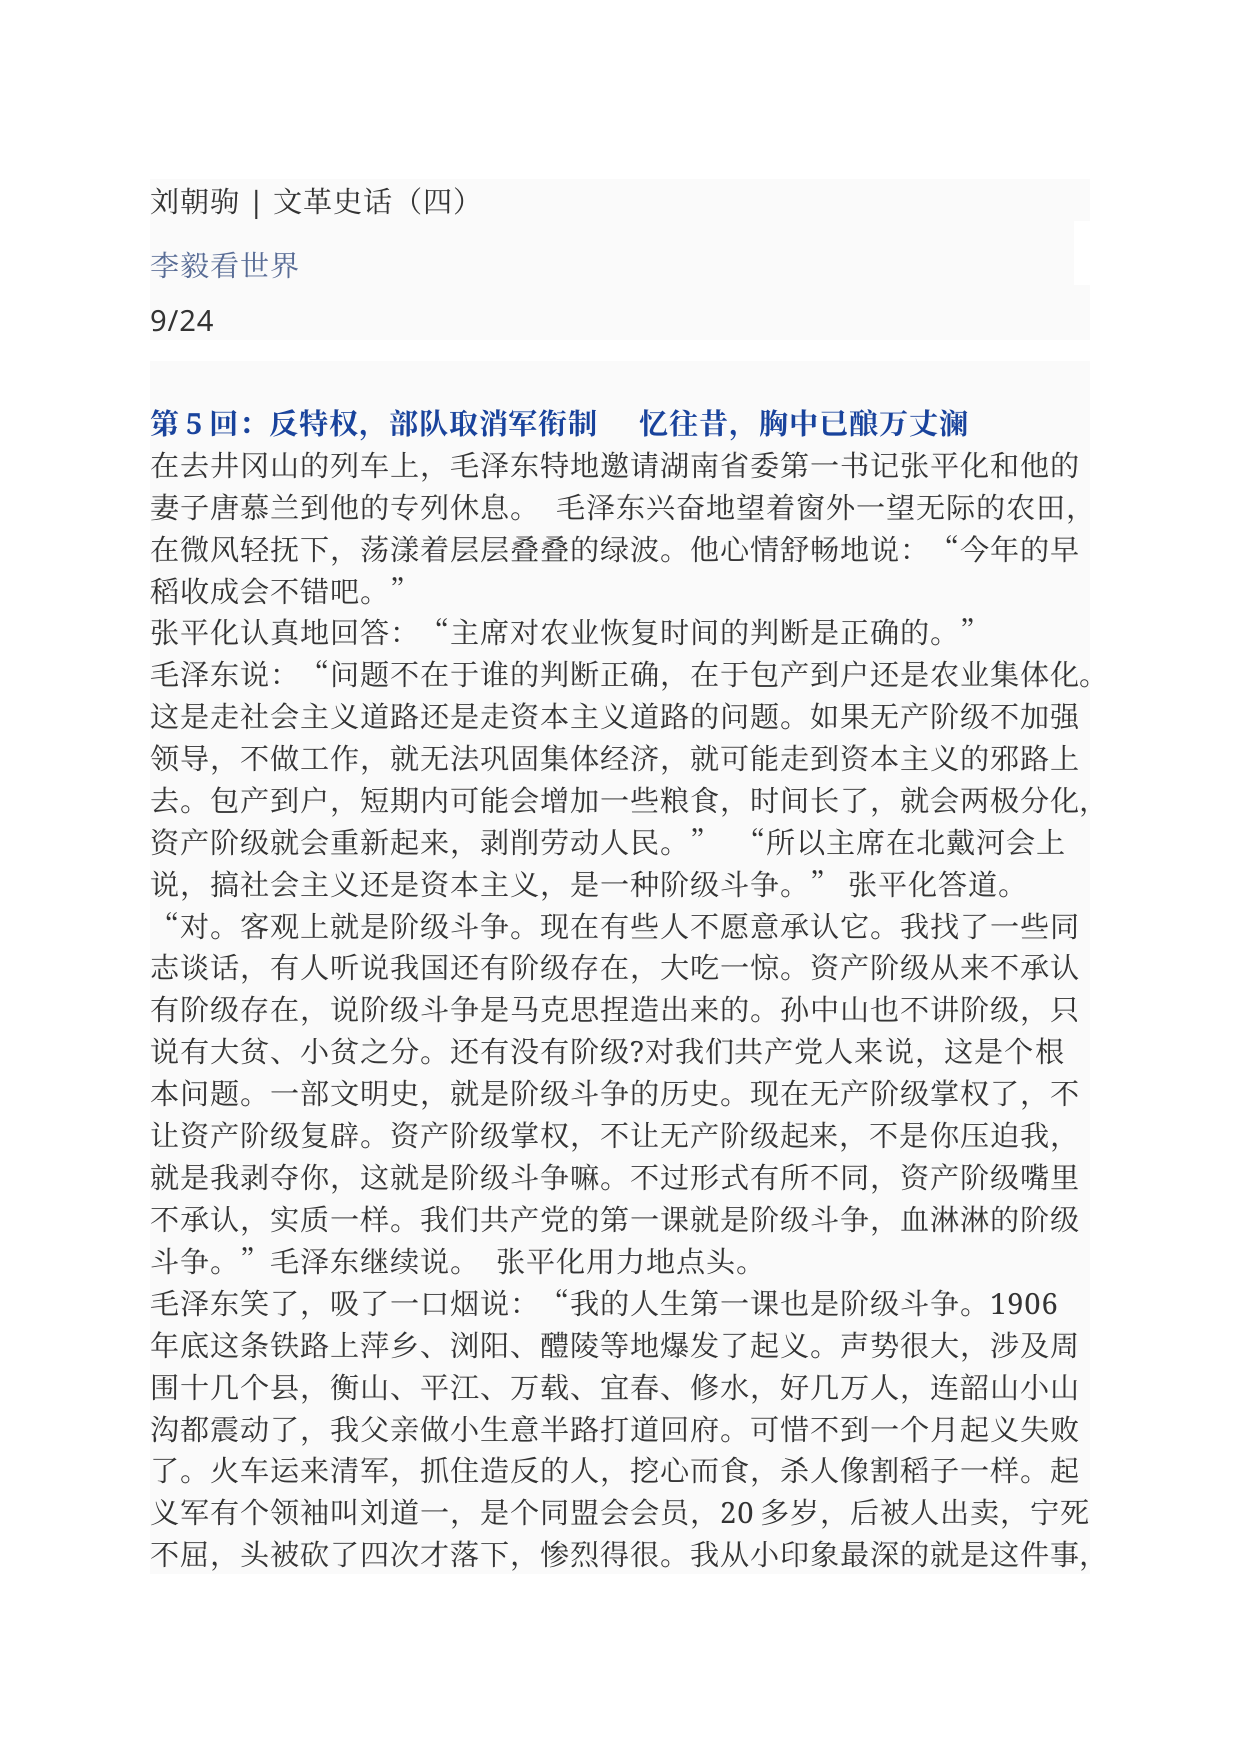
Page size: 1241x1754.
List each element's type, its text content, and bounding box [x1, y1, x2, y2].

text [150, 361, 1090, 1574]
text 刘朝驹 | 文革史话（四） [150, 179, 1090, 221]
text 9/24 [150, 301, 1090, 340]
text 李毅看世界 [150, 243, 1074, 285]
